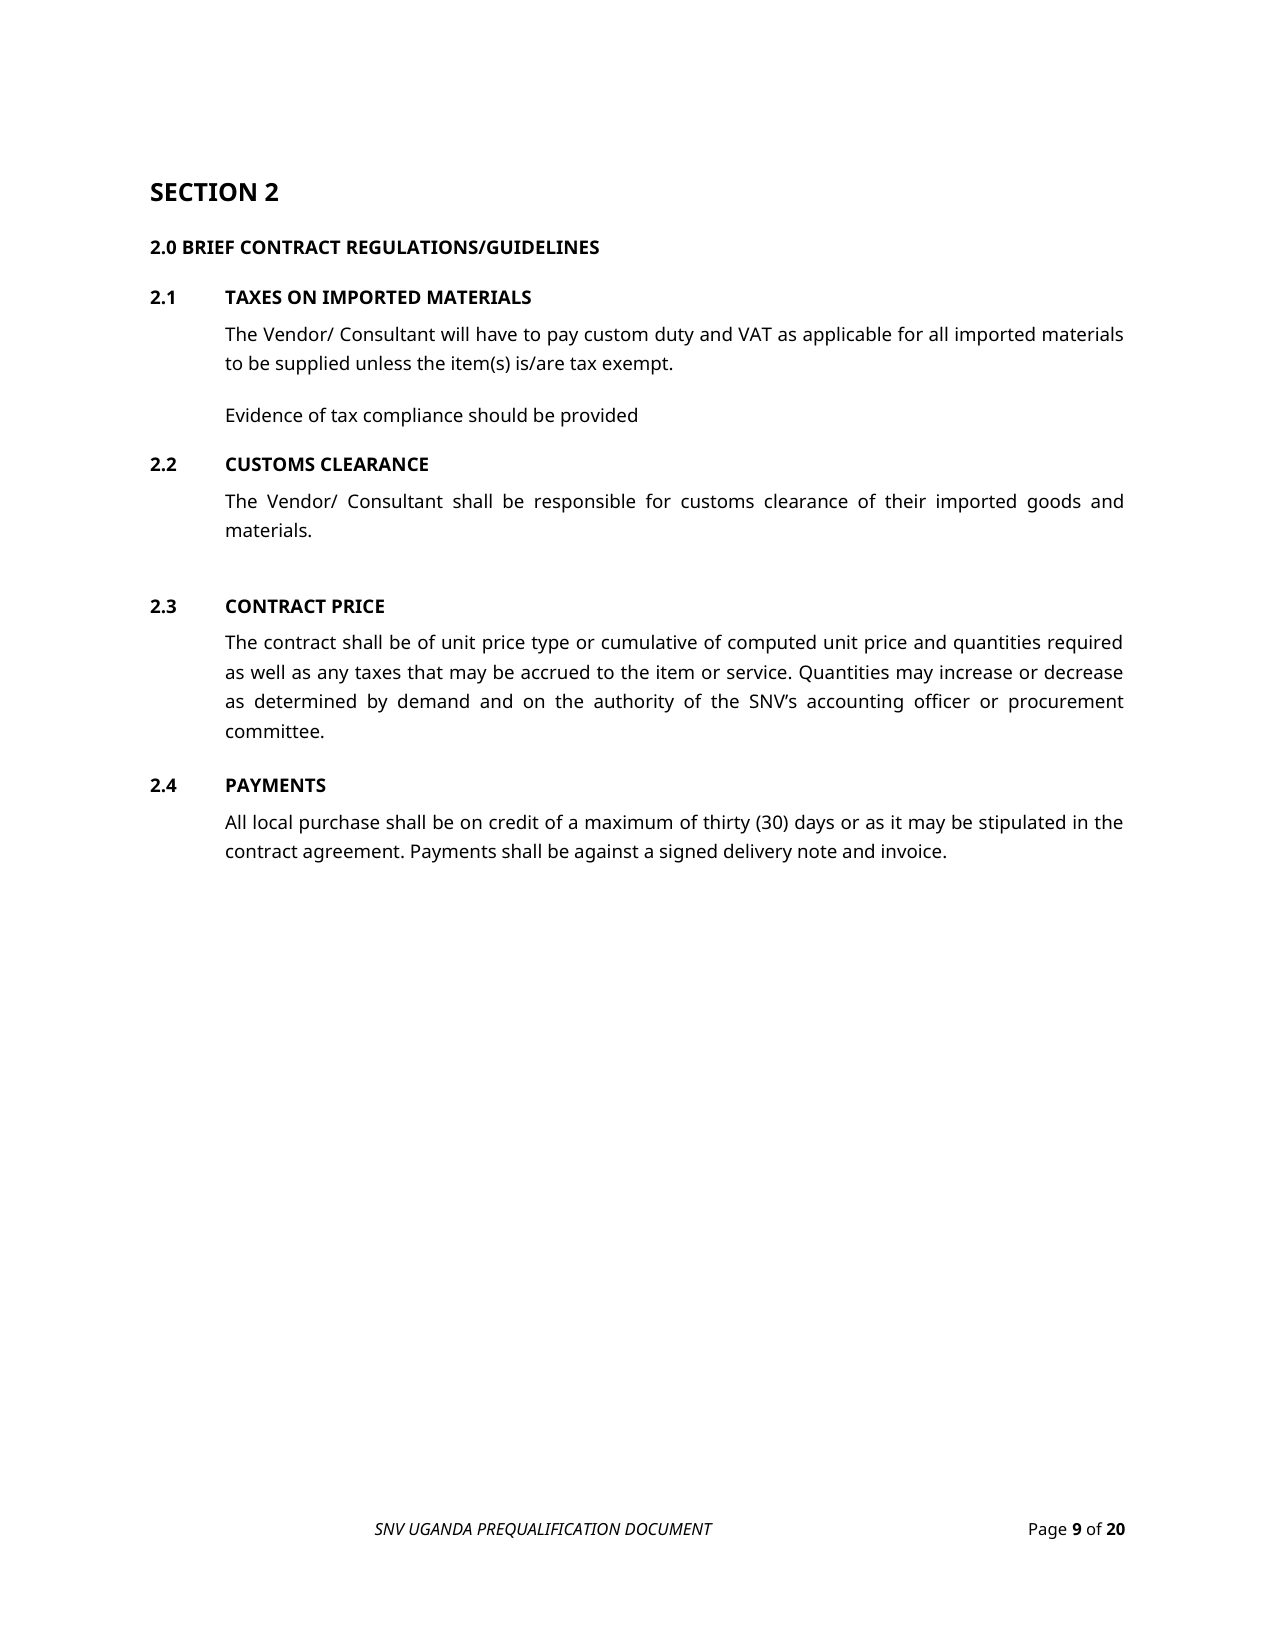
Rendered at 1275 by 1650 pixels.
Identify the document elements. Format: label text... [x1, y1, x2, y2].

subtitle 2.1 TAXES ON IMPORTED MATERIALS [150, 284, 1125, 310]
subtitle 2.0 BRIEF CONTRACT REGULATIONS/GUIDELINES [150, 234, 1125, 259]
subtitle 2.2 CUSTOMS CLEARANCE [150, 452, 1125, 477]
text All local purchase shall be on credit of a maximum of thirty (30) days or as it may be stipulated in the contract agreement. Payments shall be against a signed delivery note and invoice. [225, 809, 1125, 864]
subtitle 2.3 CONTRACT PRICE [150, 593, 1125, 618]
text The Vendor/ Consultant will have to pay custom duty and VAT as applicable for all imported materials to be supplied unless the item(s) is/are tax exempt. [225, 321, 1125, 376]
subtitle SECTION 2 [150, 175, 1125, 209]
text The contract shall be of unit price type or cumulative of computed unit price and quantities required as well as any taxes that may be accrued to the item or service. Quantities may increase or decrease as determined by demand and on the authority of the SNV’s accounting officer or procurement committee. [225, 629, 1125, 744]
text Evidence of tax compliance should be provided [150, 406, 1125, 427]
text The Vendor/ Consultant shall be responsible for customs clearance of their imported goods and materials. [225, 488, 1125, 543]
subtitle 2.4 PAYMENTS [150, 773, 1125, 798]
